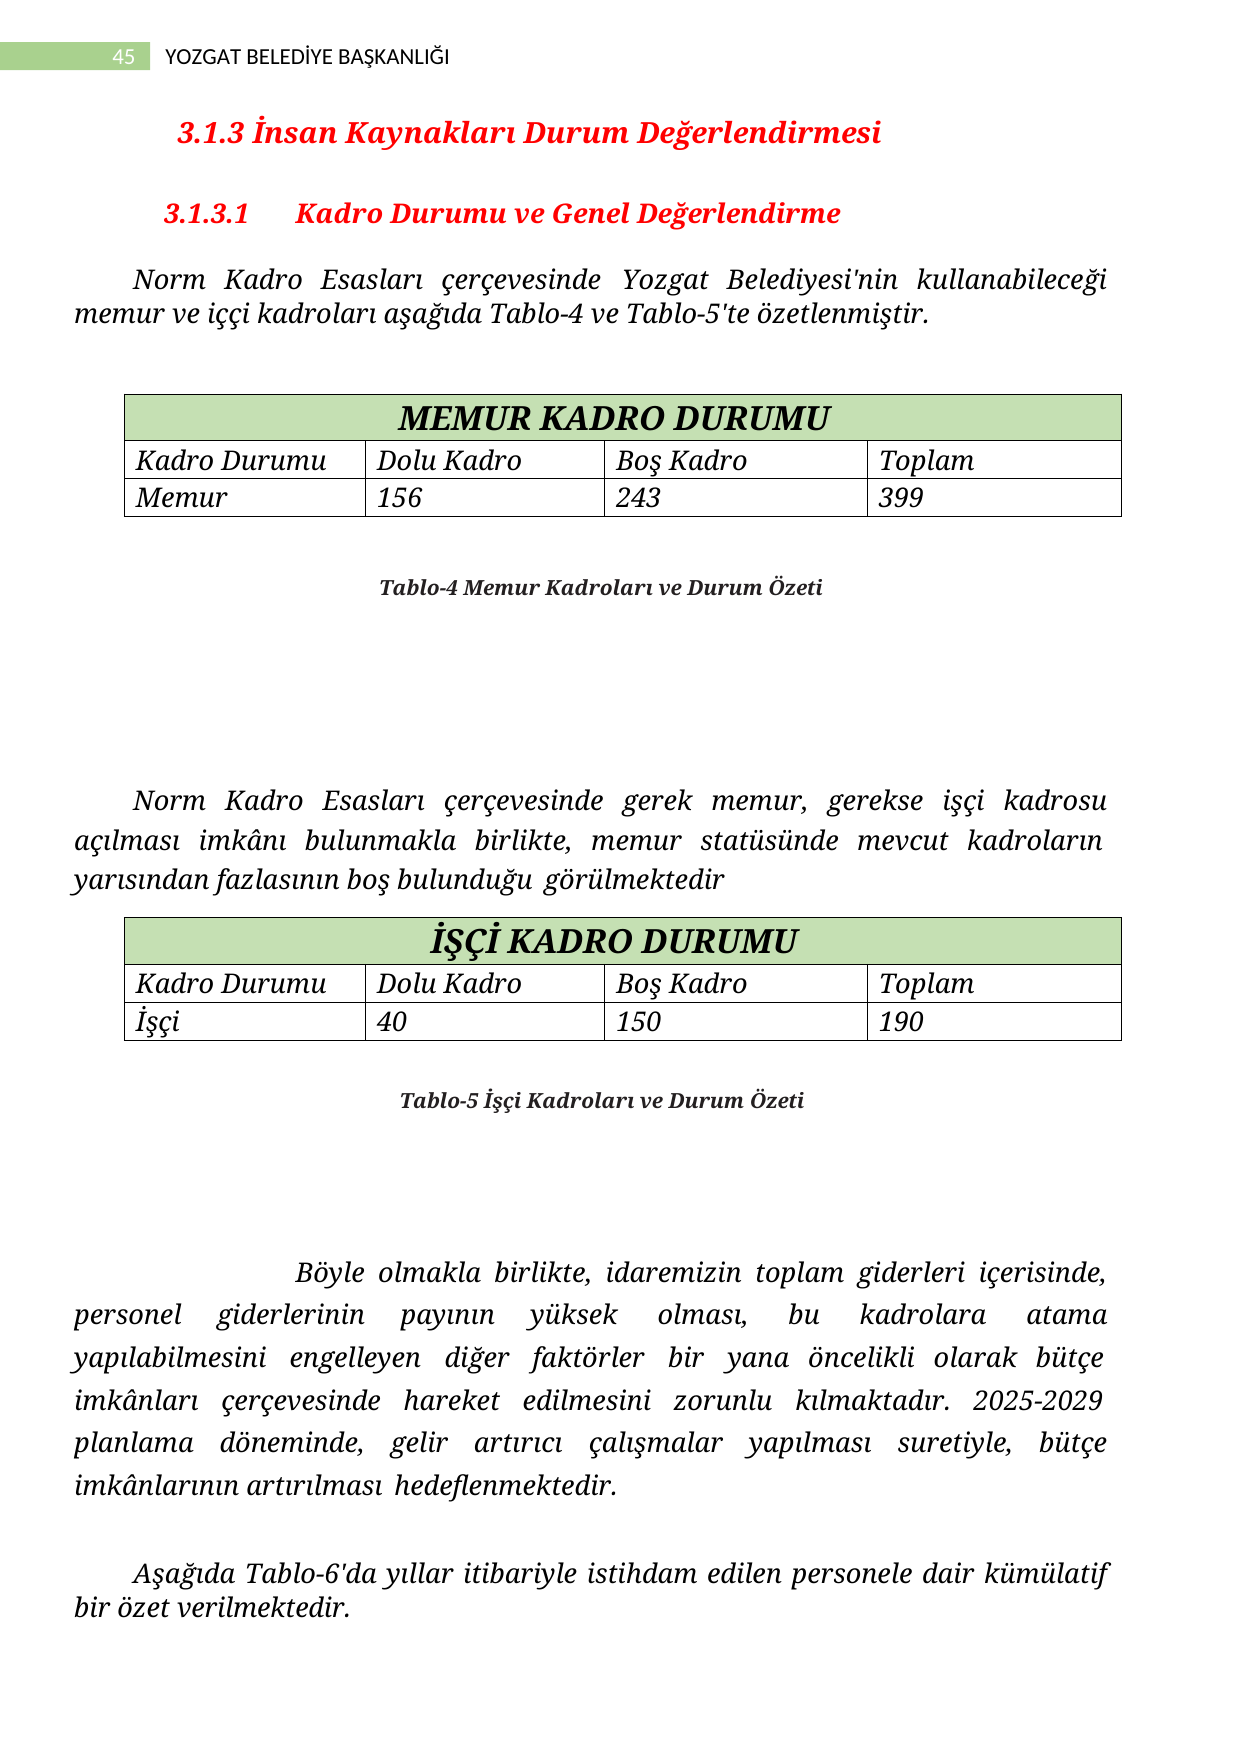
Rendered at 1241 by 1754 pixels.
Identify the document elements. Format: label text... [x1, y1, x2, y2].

text Norm Kadro Esasları çerçevesinde gerek memur, gerekse işçi kadrosu açılması imkânı bulunmakla birlikte, memur statüsünde mevcut kadroların yarısından fazlasının boş bulunduğu görülmektedir [74, 781, 1107, 898]
table_cell Toplam [868, 441, 1121, 478]
table_cell Boş Kadro [605, 441, 867, 478]
table_header İŞÇİ KADRO DURUMU [125, 918, 1121, 964]
table_header MEMUR KADRO DURUMU [125, 395, 1121, 440]
text Norm Kadro Esasları çerçevesinde Yozgat Belediyesi'nin kullanabileceği memur ve iççi kadroları aşağıda Tablo-4 ve Tablo-5'te özetlenmiştir. [74, 261, 1107, 332]
table_cell 156 [366, 479, 604, 516]
text Aşağıda Tablo-6'da yıllar itibariyle istihdam edilen personele dair kümülatif bir özet verilmektedir. [74, 1555, 1107, 1626]
text Böyle olmakla birlikte, idaremizin toplam giderleri içerisinde, personel giderlerinin payının yüksek olması, bu kadrolara atama yapılabilmesini engelleyen diğer faktörler bir yana öncelikli olarak bütçe imkânları çerçevesinde hareket edilmesini zorunlu kılmaktadır. 2025-2029 planlama döneminde, gelir artırıcı çalışmalar yapılması suretiyle, bütçe imkânlarının artırılması hedeflenmektedir. [74, 1041, 1107, 1503]
table_cell Boş Kadro [605, 965, 867, 1002]
subtitle Kadro Durumu ve Genel Değerlendirme [164, 195, 1107, 232]
table_cell Memur [125, 479, 365, 516]
table_cell Kadro Durumu [125, 441, 365, 478]
table_cell Toplam [868, 965, 1121, 1002]
table_cell Dolu Kadro [366, 441, 604, 478]
table_cell 40 [366, 1003, 604, 1039]
table_cell 190 [868, 1003, 1121, 1039]
table_cell 150 [605, 1003, 867, 1039]
table_cell 399 [868, 479, 1121, 516]
table_cell Kadro Durumu [125, 965, 365, 1002]
subtitle İnsan Kaynakları Durum Değerlendirmesi [177, 113, 1107, 152]
table_cell Dolu Kadro [366, 965, 604, 1002]
table_cell 243 [605, 479, 867, 516]
table_cell İşçi [125, 1003, 365, 1039]
